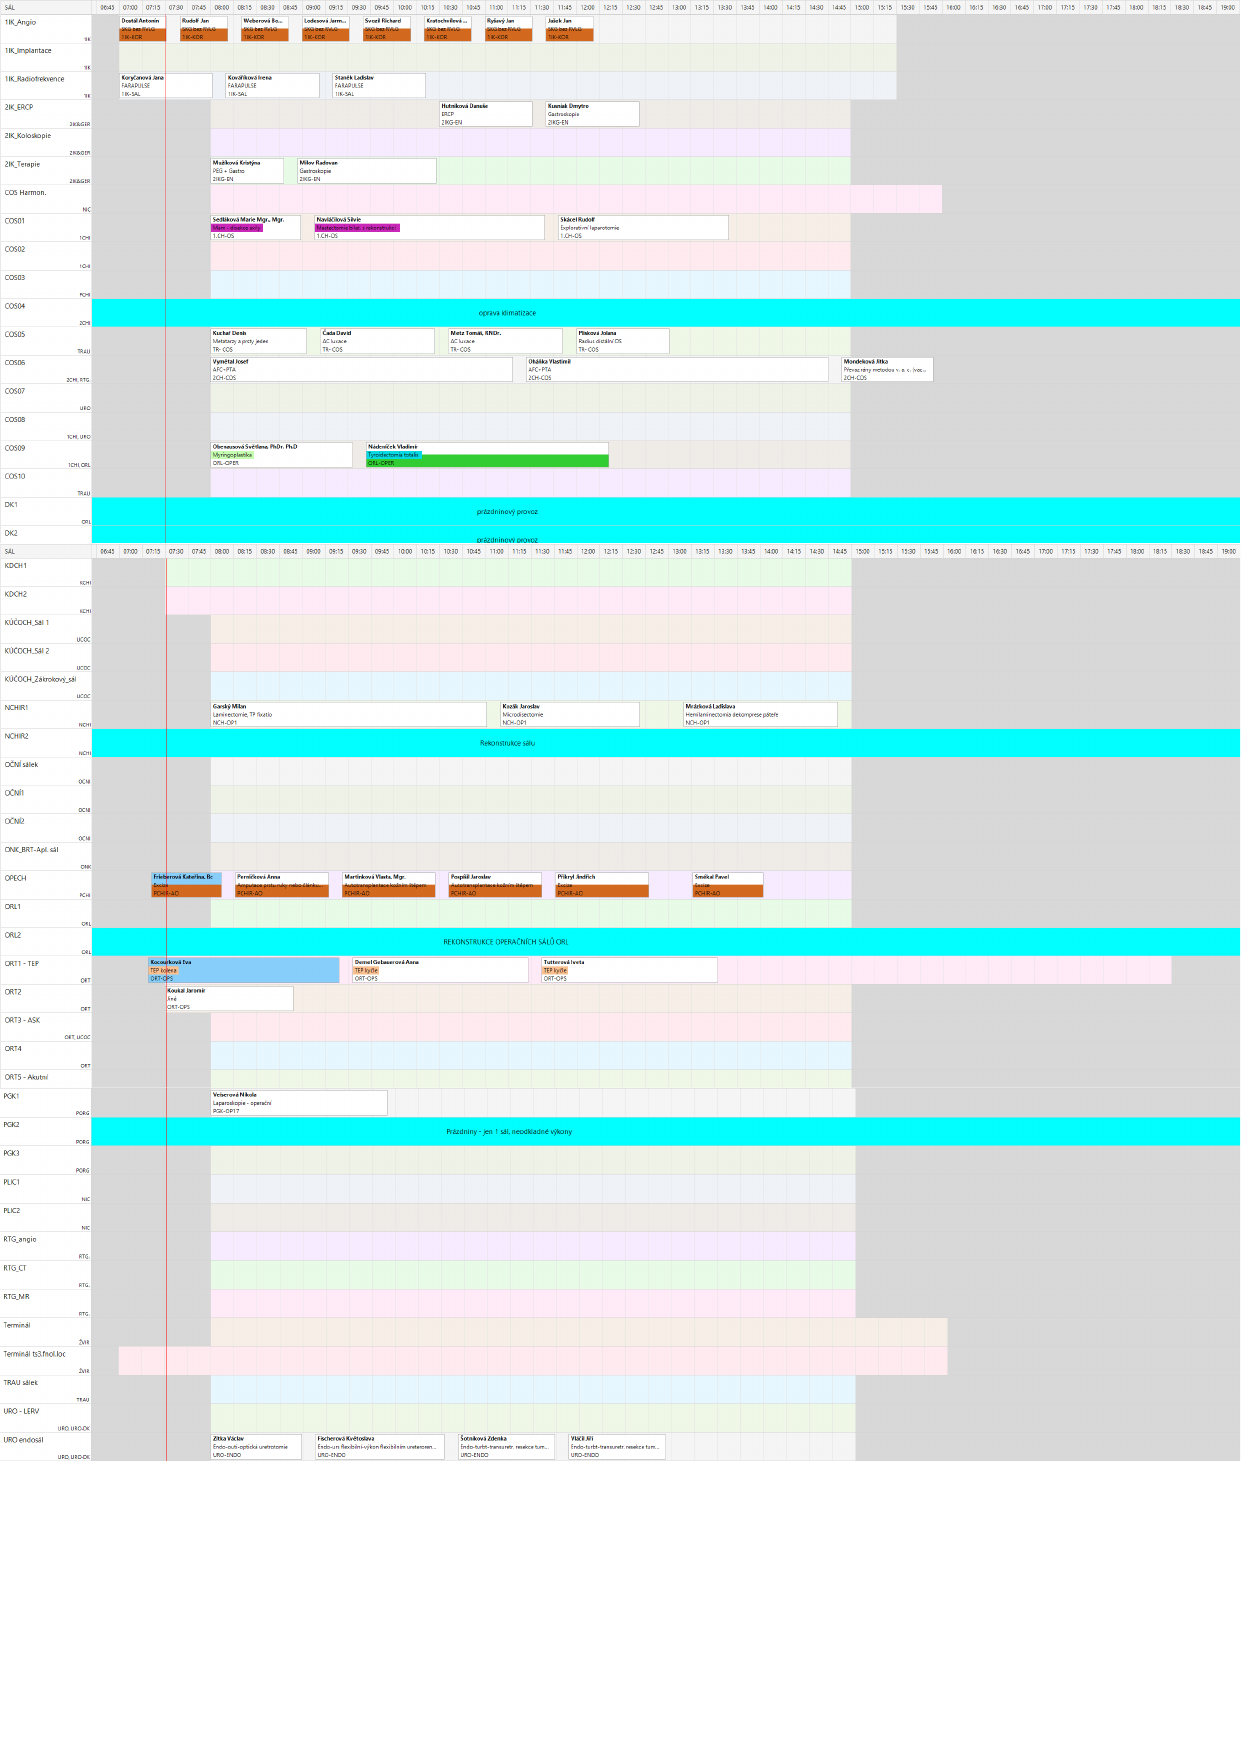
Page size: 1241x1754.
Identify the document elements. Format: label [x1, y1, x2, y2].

picture [0, 0, 1241, 1461]
